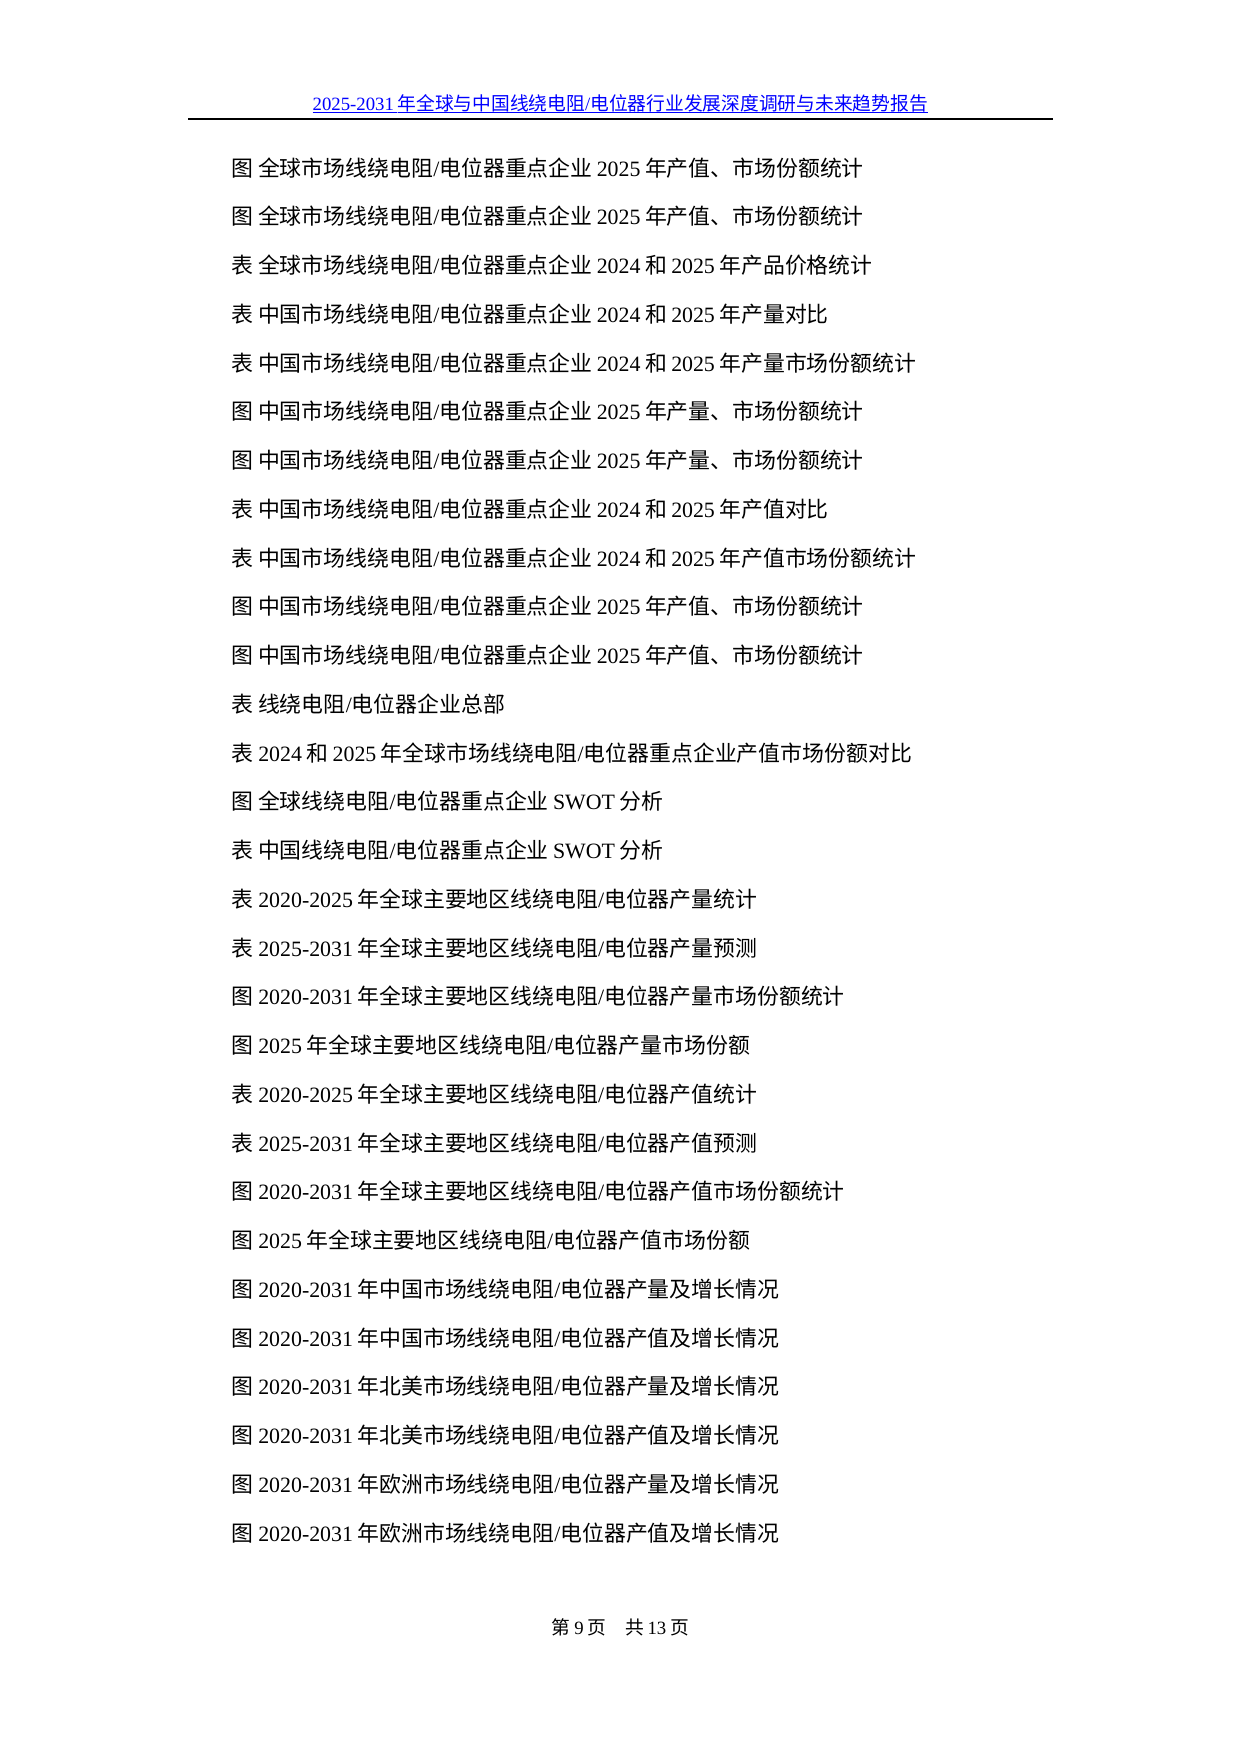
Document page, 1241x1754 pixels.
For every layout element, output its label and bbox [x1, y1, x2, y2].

text [187, 150, 1053, 1548]
